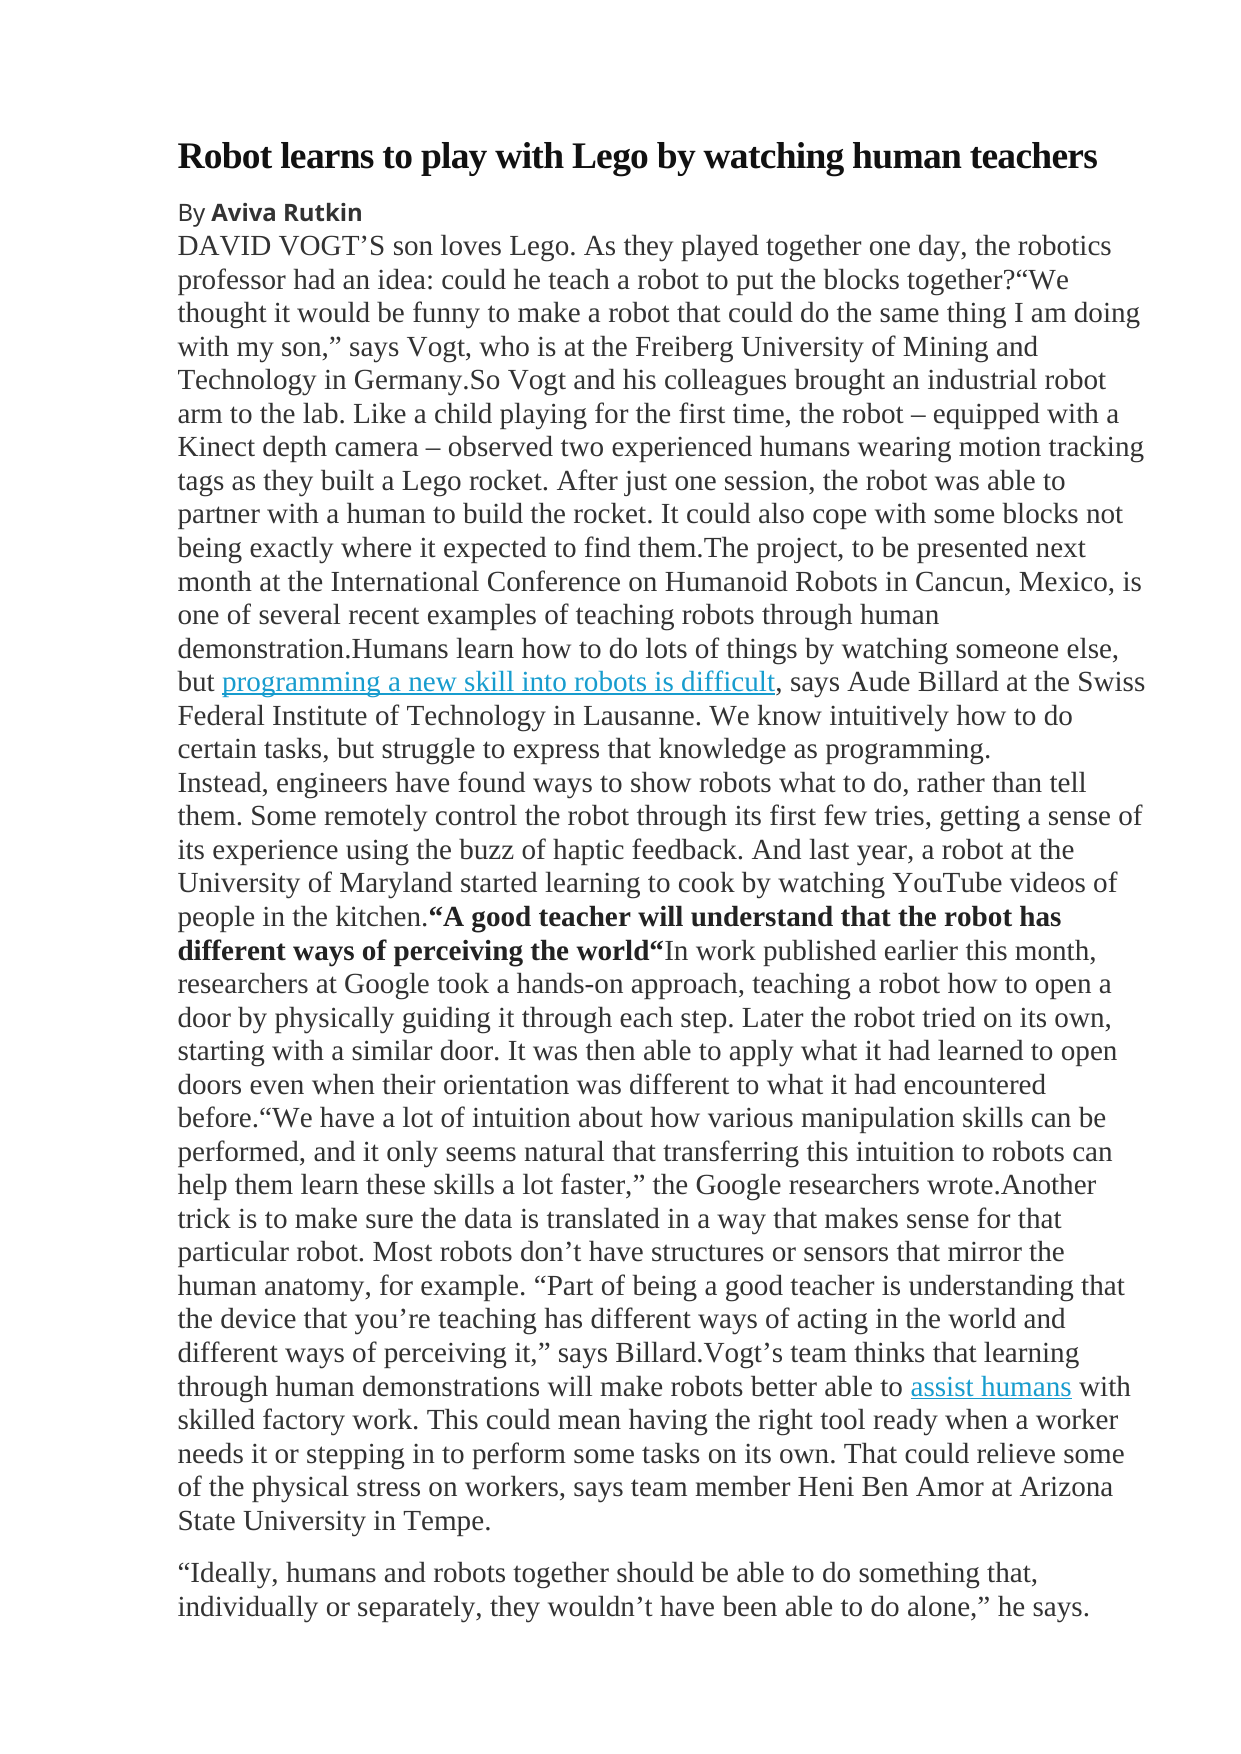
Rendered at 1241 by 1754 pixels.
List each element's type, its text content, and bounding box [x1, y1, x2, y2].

text Instead, engineers have found ways to show robots what to do, rather than tell them. Some remotely control the robot through its first few tries, getting a sense of its experience using the buzz of haptic feedback. And last year, a robot at the University of Maryland started learning to cook by watching YouTube videos of people in the kitchen.“A good teacher will understand that the robot has different ways of perceiving the world“In work published earlier this month, researchers at Google took a hands-on approach, teaching a robot how to open a door by physically guiding it through each step. Later the robot tried on its own, starting with a similar door. It was then able to apply what it had learned to open doors even when their orientation was different to what it had encountered before.“We have a lot of intuition about how various manipulation skills can be performed, and it only seems natural that transferring this intuition to robots can help them learn these skills a lot faster,” the Google researchers wrote.Another trick is to make sure the data is translated in a way that makes sense for that particular robot. Most robots don’t have structures or sensors that mirror the human anatomy, for example. “Part of being a good teacher is understanding that the device that you’re teaching has different ways of acting in the world and different ways of perceiving it,” says Billard.Vogt’s team thinks that learning through human demonstrations will make robots better able to assist humans with skilled factory work. This could mean having the right tool ready when a worker needs it or stepping in to perform some tasks on its own. That could relieve some of the physical stress on workers, says team member Heni Ben Amor at Arizona State University in Tempe. [177, 765, 1152, 1536]
text “Ideally, humans and robots together should be able to do something that, individually or separately, they wouldn’t have been able to do alone,” he says. [177, 1555, 1152, 1622]
text Robot learns to play with Lego by watching human teachers [177, 134, 1152, 177]
text By Aviva Rutkin [177, 196, 1152, 228]
table_header DAVID VOGT’S son loves Lego. As they played together one day, the robotics professor had an idea: could he teach a robot to put the blocks together?“We thought it would be funny to make a robot that could do the same thing I am doing with my son,” says Vogt, who is at the Freiberg University of Mining and Technology in Germany.So Vogt and his colleagues brought an industrial robot arm to the lab. Like a child playing for the first time, the robot – equipped with a Kinect depth camera – observed two experienced humans wearing motion tracking tags as they built a Lego rocket. After just one session, the robot was able to partner with a human to build the rocket. It could also cope with some blocks not being exactly where it expected to find them.The project, to be presented next month at the International Conference on Humanoid Robots in Cancun, Mexico, is one of several recent examples of teaching robots through human demonstration.Humans learn how to do lots of things by watching someone else, but programming a new skill into robots is difficult, says Aude Billard at the Swiss Federal Institute of Technology in Lausanne. We know intuitively how to do certain tasks, but struggle to express that knowledge as programming. [177, 228, 1152, 765]
